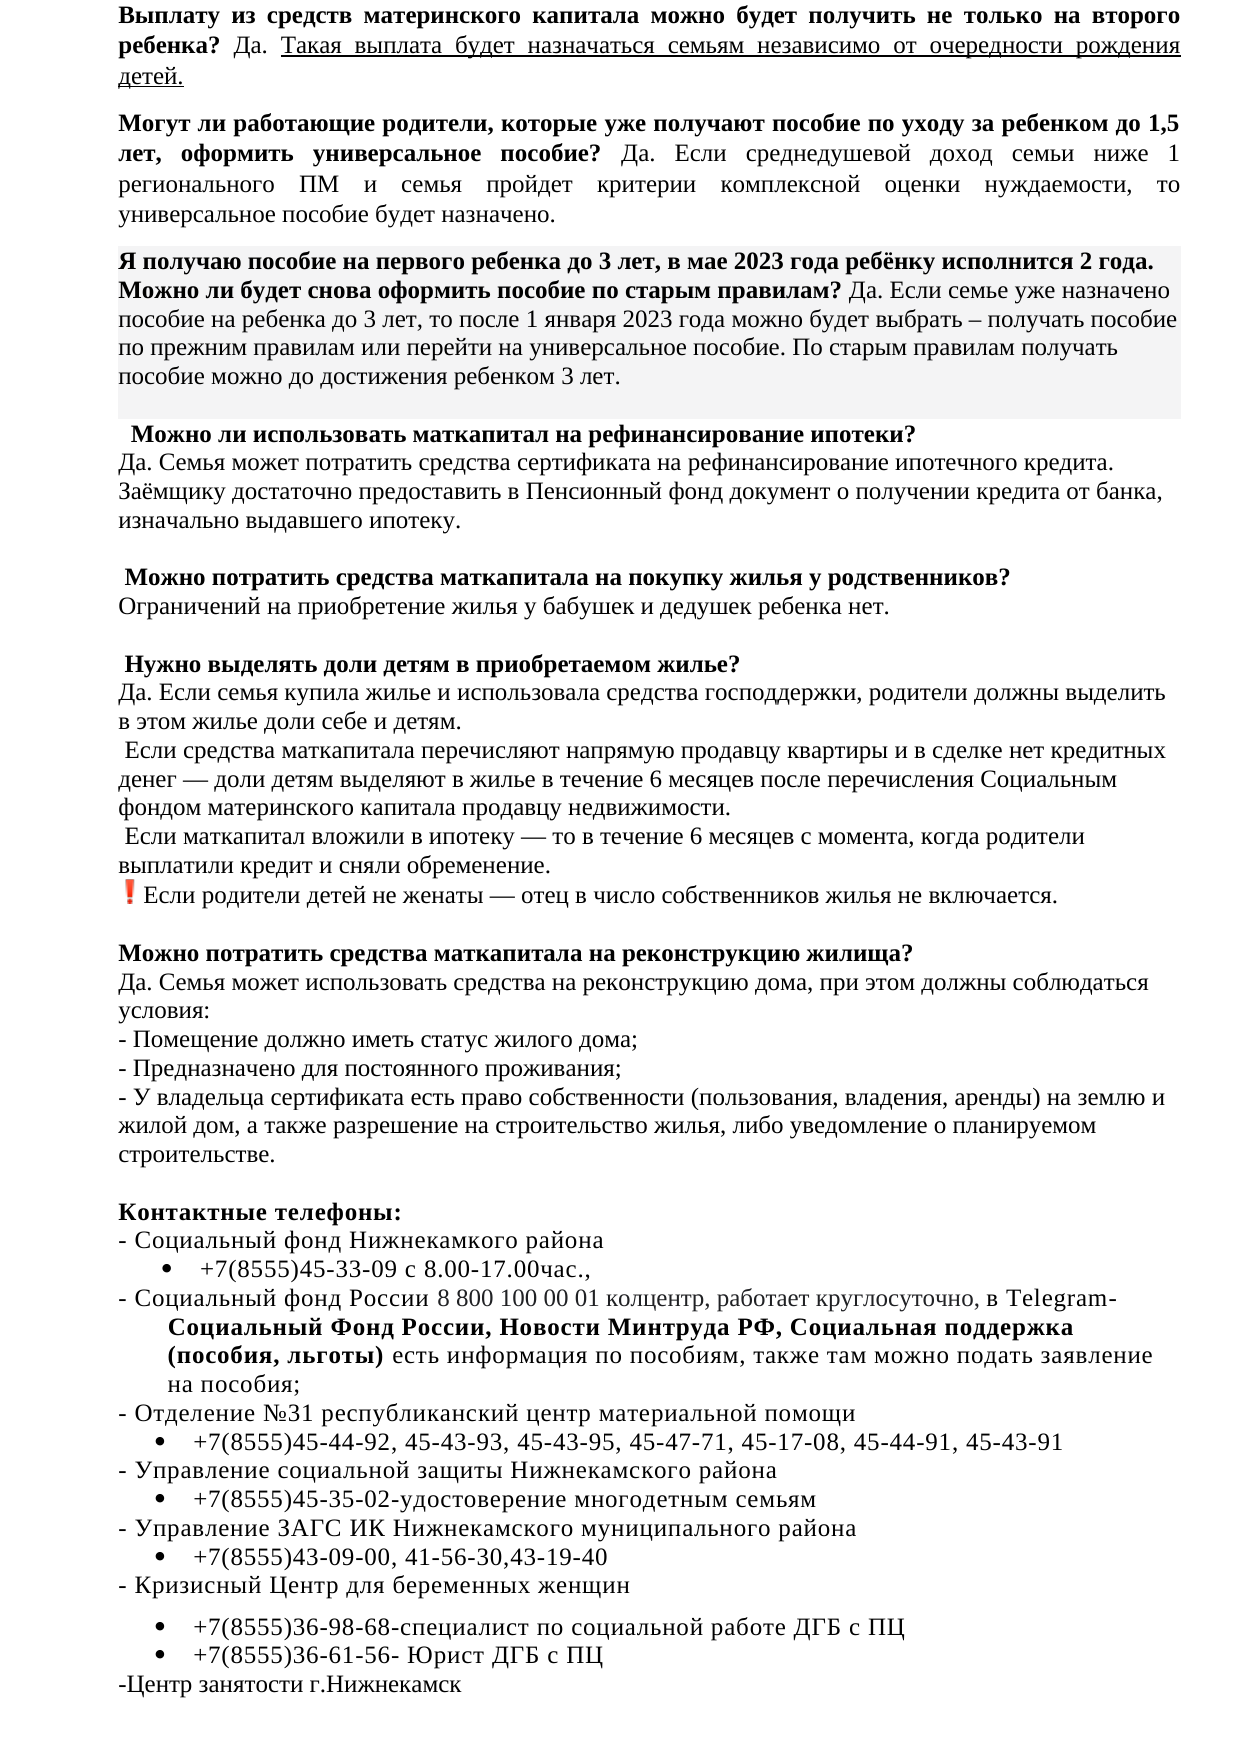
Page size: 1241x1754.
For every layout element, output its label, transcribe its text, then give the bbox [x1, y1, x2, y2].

text -Центр занятости г.Нижнекамск [118, 1669, 1181, 1698]
text Контактные телефоны: [118, 1197, 1181, 1225]
text Я получаю пособие на первого ребенка до 3 лет, в мае 2023 года ребёнку исполнится 2 года. Можно ли будет снова оформить пособие по старым правилам? Да. Если семье уже назначено пособие на ребенка до 3 лет, то после 1 января 2023 года можно будет выбрать – получать пособие по прежним правилам или перейти на универсальное пособие. По старым правилам получать пособие можно до достижения ребенком 3 лет. [118, 246, 1181, 390]
list +7(8555)45-33-09 с 8.00-17.00час., [162, 1254, 1181, 1283]
text Можно потратить средства маткапитала на покупку жилья у родственников? Ограничений на приобретение жилья у бабушек и дедушек ребенка нет. [118, 534, 1181, 620]
text - Социальный фонд России 8 800 100 00 01 колцентр, работает круглосуточно, в Telegram- [986, 1283, 1181, 1312]
list +7(8555)45-35-02-удостоверение многодетным семьям [156, 1484, 1181, 1513]
picture [118, 878, 144, 904]
text на пособия; [118, 1369, 1181, 1398]
text - Отделение №31 республиканский центр материальной помощи [118, 1398, 1181, 1427]
text - Социальный фонд России 8 800 100 00 01 колцентр, работает круглосуточно, в Telegram- [118, 1283, 437, 1312]
text Можно ли использовать маткапитал на рефинансирование ипотеки? Да. Семья может потратить средства сертификата на рефинансирование ипотечного кредита. Заёмщику достаточно предоставить в Пенсионный фонд документ о получении кредита от банка, изначально выдавшего ипотеку. [118, 419, 1181, 534]
text - Кризисный Центр для беременных женщин [118, 1570, 1181, 1599]
text Выплату из средств материнского капитала можно будет получить не только на второго ребенка? Да. Такая выплата будет назначаться семьям независимо от очередности рождения детей. [118, 59, 1181, 89]
text Социальный Фонд России, Новости Минтруда РФ, Социальная поддержка [118, 1312, 1181, 1340]
text - Управление социальной защиты Нижнекамского района [118, 1455, 1181, 1484]
list +7(8555)36-61-56- Юрист ДГБ с ПЦ [156, 1640, 1181, 1669]
text Могут ли работающие родители, которые уже получают пособие по уходу за ребенком до 1,5 лет, оформить универсальное пособие? Да. Если среднедушевой доход семьи ниже 1 регионального ПМ и семья пройдет критерии комплексной оценки нуждаемости, то универсальное пособие будет назначено. [118, 108, 1181, 228]
text Можно потратить средства маткапитала на реконструкцию жилища? Да. Семья может использовать средства на реконструкцию дома, при этом должны соблюдаться условия: - Помещение должно иметь статус жилого дома; - Предназначено для постоянного проживания; - У владельца сертификата есть право собственности (пользования, владения, аренды) на землю и жилой дом, а также разрешение на строительство жилья, либо уведомление о планируемом строительстве. [118, 909, 1181, 1168]
list +7(8555)43-09-00, 41-56-30,43-19-40 [156, 1542, 1181, 1570]
list +7(8555)45-44-92, 45-43-93, 45-43-95, 45-47-71, 45-17-08, 45-44-91, 45-43-91 [156, 1427, 1181, 1455]
text - Социальный фонд Нижнекамкого района [118, 1225, 1181, 1254]
text - Управление ЗАГС ИК Нижнекамского муниципального района [118, 1513, 1181, 1542]
list +7(8555)36-98-68-специалист по социальной работе ДГБ с ПЦ [156, 1612, 1181, 1640]
text Нужно выделять доли детям в приобретаемом жилье? Да. Если семья купила жилье и использовала средства господдержки, родители должны выделить в этом жилье доли себе и детям. Если средства маткапитала перечисляют напрямую продавцу квартиры и в сделке нет кредитных денег — доли детям выделяют в жилье в течение 6 месяцев после перечисления Социальным фондом материнского капитала продавцу недвижимости. Если маткапитал вложили в ипотеку — то в течение 6 месяцев с момента, когда родители выплатили кредит и сняли обременение. Если родители детей не женаты — отец в число собственников жилья не включается. [118, 620, 1181, 909]
text (пособия, льготы) есть информация по пособиям, также там можно подать заявление [118, 1340, 1181, 1369]
